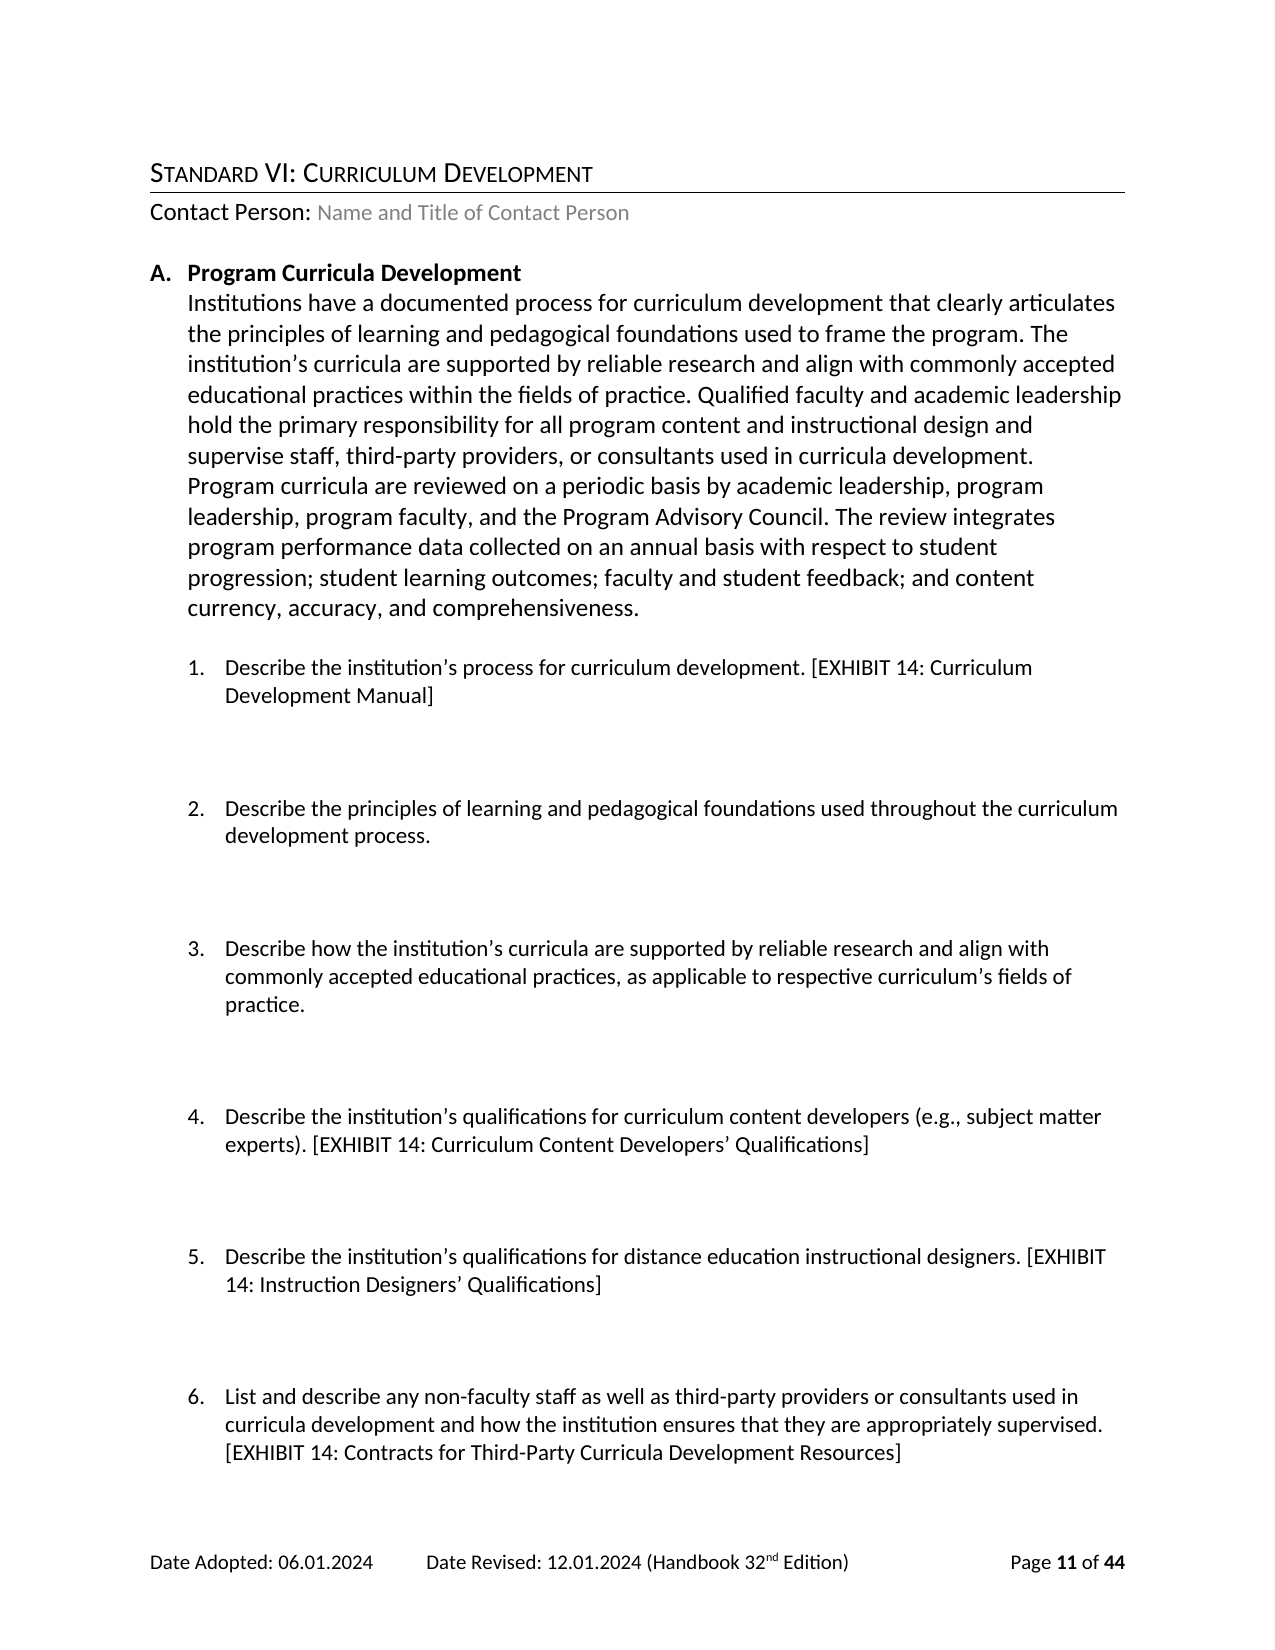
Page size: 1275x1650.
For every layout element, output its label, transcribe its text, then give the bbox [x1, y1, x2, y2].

list Describe the institution’s process for curriculum development. [EXHIBIT 14: Curriculum Development Manual] [187, 653, 1125, 709]
list Describe how the institution’s curricula are supported by reliable research and align with commonly accepted educational practices, as applicable to respective curriculum’s fields of practice. [187, 934, 1125, 1018]
list Describe the principles of learning and pedagogical foundations used throughout the curriculum development process. [187, 794, 1125, 934]
list Describe the institution’s qualifications for distance education instructional designers. [EXHIBIT 14: Instruction Designers’ Qualifications] [187, 1242, 1125, 1298]
subtitle Standard VI: Curriculum Development [150, 154, 1125, 192]
list List and describe any non-faculty staff as well as third-party providers or consultants used in curricula development and how the institution ensures that they are appropriately supervised. [EXHIBIT 14: Contracts for Third-Party Curricula Development Resources] [187, 1382, 1125, 1494]
text Institutions have a documented process for curriculum development that clearly articulates the principles of learning and pedagogical foundations used to frame the program. The institution’s curricula are supported by reliable research and align with commonly accepted educational practices within the fields of practice. Qualified faculty and academic leadership hold the primary responsibility for all program content and instructional design and supervise staff, third-party providers, or consultants used in curricula development. Program curricula are reviewed on a periodic basis by academic leadership, program leadership, program faculty, and the Program Advisory Council. The review integrates program performance data collected on an annual basis with respect to student progression; student learning outcomes; faculty and student feedback; and content currency, accuracy, and comprehensiveness. [187, 287, 1125, 623]
list Program Curricula Development [150, 257, 1125, 287]
list Describe the institution’s qualifications for curriculum content developers (e.g., subject matter experts). [EXHIBIT 14: Curriculum Content Developers’ Qualifications] [187, 1102, 1125, 1158]
text Contact Person: [150, 196, 1125, 226]
